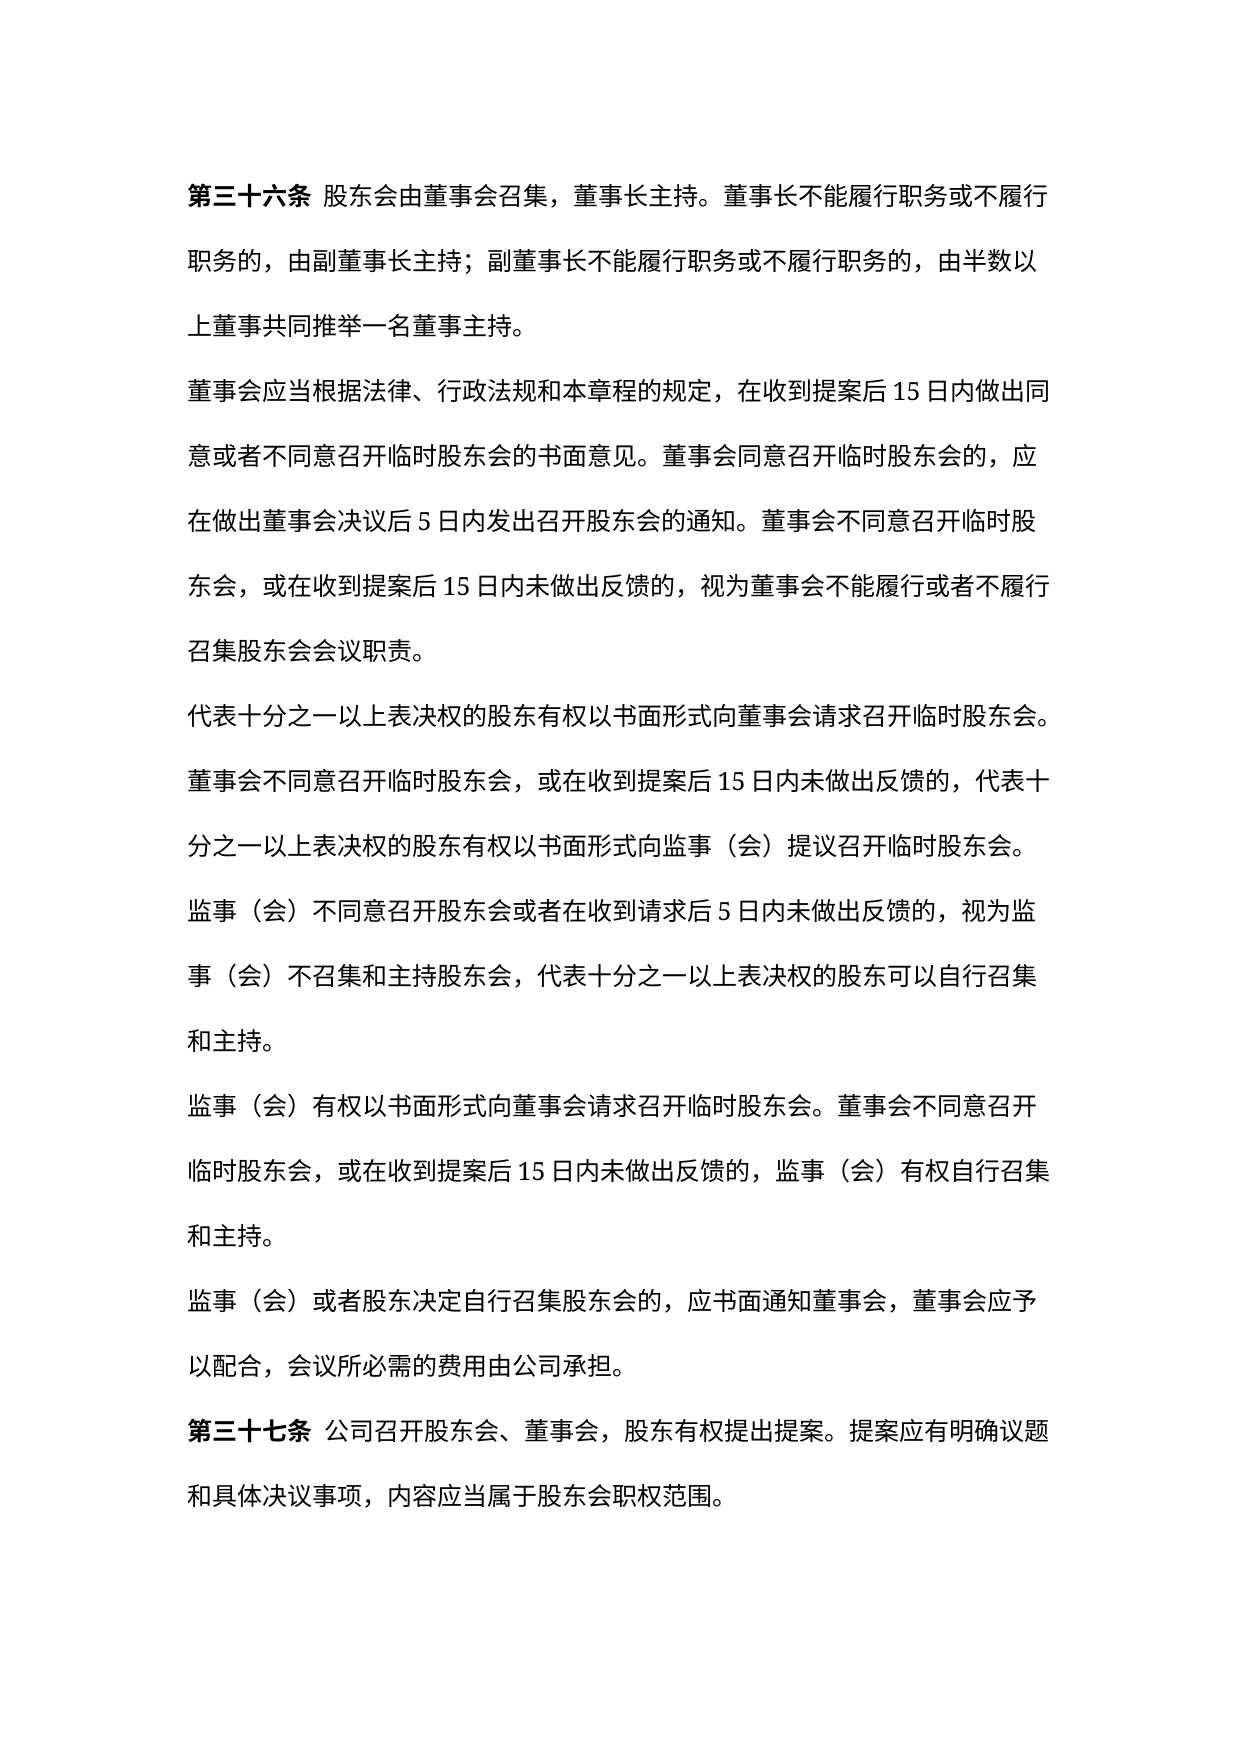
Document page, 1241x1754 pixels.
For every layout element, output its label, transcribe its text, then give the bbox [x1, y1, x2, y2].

text 第三十六条 股东会由董事会召集，董事长主持。董事长不能履行职务或不履行职务的，由副董事长主持；副董事长不能履行职务或不履行职务的，由半数以上董事共同推举一名董事主持。 [187, 162, 1053, 357]
text 监事（会）有权以书面形式向董事会请求召开临时股东会。董事会不同意召开临时股东会，或在收到提案后15日内未做出反馈的，监事（会）有权自行召集和主持。 [187, 1072, 1053, 1267]
text 监事（会）或者股东决定自行召集股东会的，应书面通知董事会，董事会应予以配合，会议所必需的费用由公司承担。 [187, 1267, 1053, 1397]
text 董事会应当根据法律、行政法规和本章程的规定，在收到提案后15日内做出同意或者不同意召开临时股东会的书面意见。董事会同意召开临时股东会的，应在做出董事会决议后5日内发出召开股东会的通知。董事会不同意召开临时股东会，或在收到提案后15日内未做出反馈的，视为董事会不能履行或者不履行召集股东会会议职责。 [187, 357, 1053, 682]
text 第三十七条 公司召开股东会、董事会，股东有权提出提案。提案应有明确议题和具体决议事项，内容应当属于股东会职权范围。 [187, 1397, 1053, 1527]
text 代表十分之一以上表决权的股东有权以书面形式向董事会请求召开临时股东会。董事会不同意召开临时股东会，或在收到提案后15日内未做出反馈的，代表十分之一以上表决权的股东有权以书面形式向监事（会）提议召开临时股东会。监事（会）不同意召开股东会或者在收到请求后5日内未做出反馈的，视为监事（会）不召集和主持股东会，代表十分之一以上表决权的股东可以自行召集和主持。 [187, 682, 1053, 1072]
